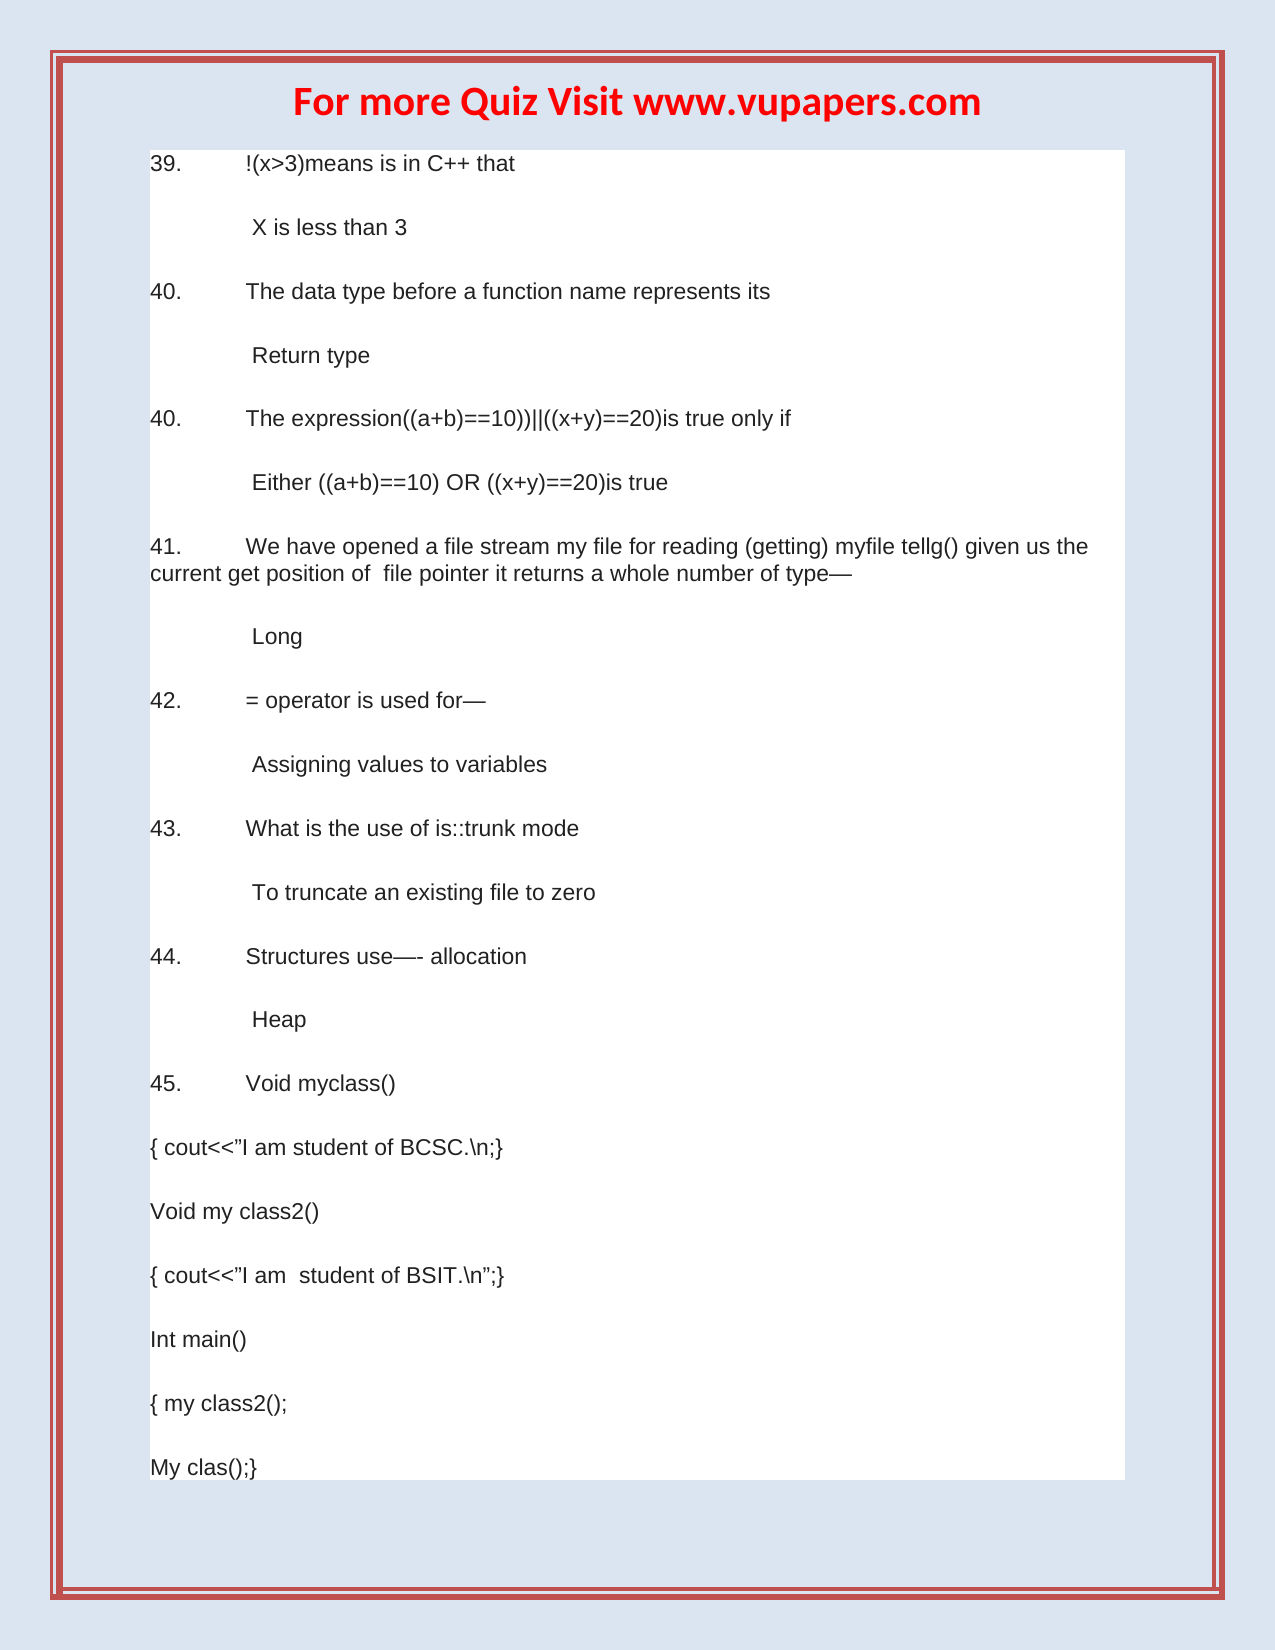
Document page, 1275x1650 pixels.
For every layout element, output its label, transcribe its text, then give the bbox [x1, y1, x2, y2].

text My clas();} [150, 1453, 1125, 1480]
text 42. = operator is used for— [150, 687, 1125, 713]
text 40. The expression((a+b)==10))||((x+y)==20)is true only if [150, 405, 1125, 432]
text Int main() [150, 1326, 1125, 1352]
text { cout<<”I am student of BSIT.\n”;} [150, 1262, 1125, 1288]
text Assigning values to variables [150, 751, 1125, 777]
text Void my class2() [150, 1198, 1125, 1224]
text To truncate an existing file to zero [150, 879, 1125, 905]
text Either ((a+b)==10) OR ((x+y)==20)is true [150, 469, 1125, 496]
text 40. The data type before a function name represents its [150, 278, 1125, 304]
text X is less than 3 [150, 214, 1125, 240]
text Long [150, 623, 1125, 650]
text 39. !(x>3)means is in C++ that [150, 150, 1125, 176]
text 43. What is the use of is::trunk mode [150, 815, 1125, 841]
text Heap [150, 1006, 1125, 1033]
text 41. We have opened a file stream my file for reading (getting) myfile tellg() given us the current get position of file pointer it returns a whole number of type— [150, 533, 1125, 586]
text Return type [150, 342, 1125, 368]
text 44. Structures use—- allocation [150, 943, 1125, 969]
text { my class2(); [150, 1389, 1125, 1416]
text { cout<<”I am student of BCSC.\n;} [150, 1134, 1125, 1161]
text 45. Void myclass() [150, 1070, 1125, 1097]
